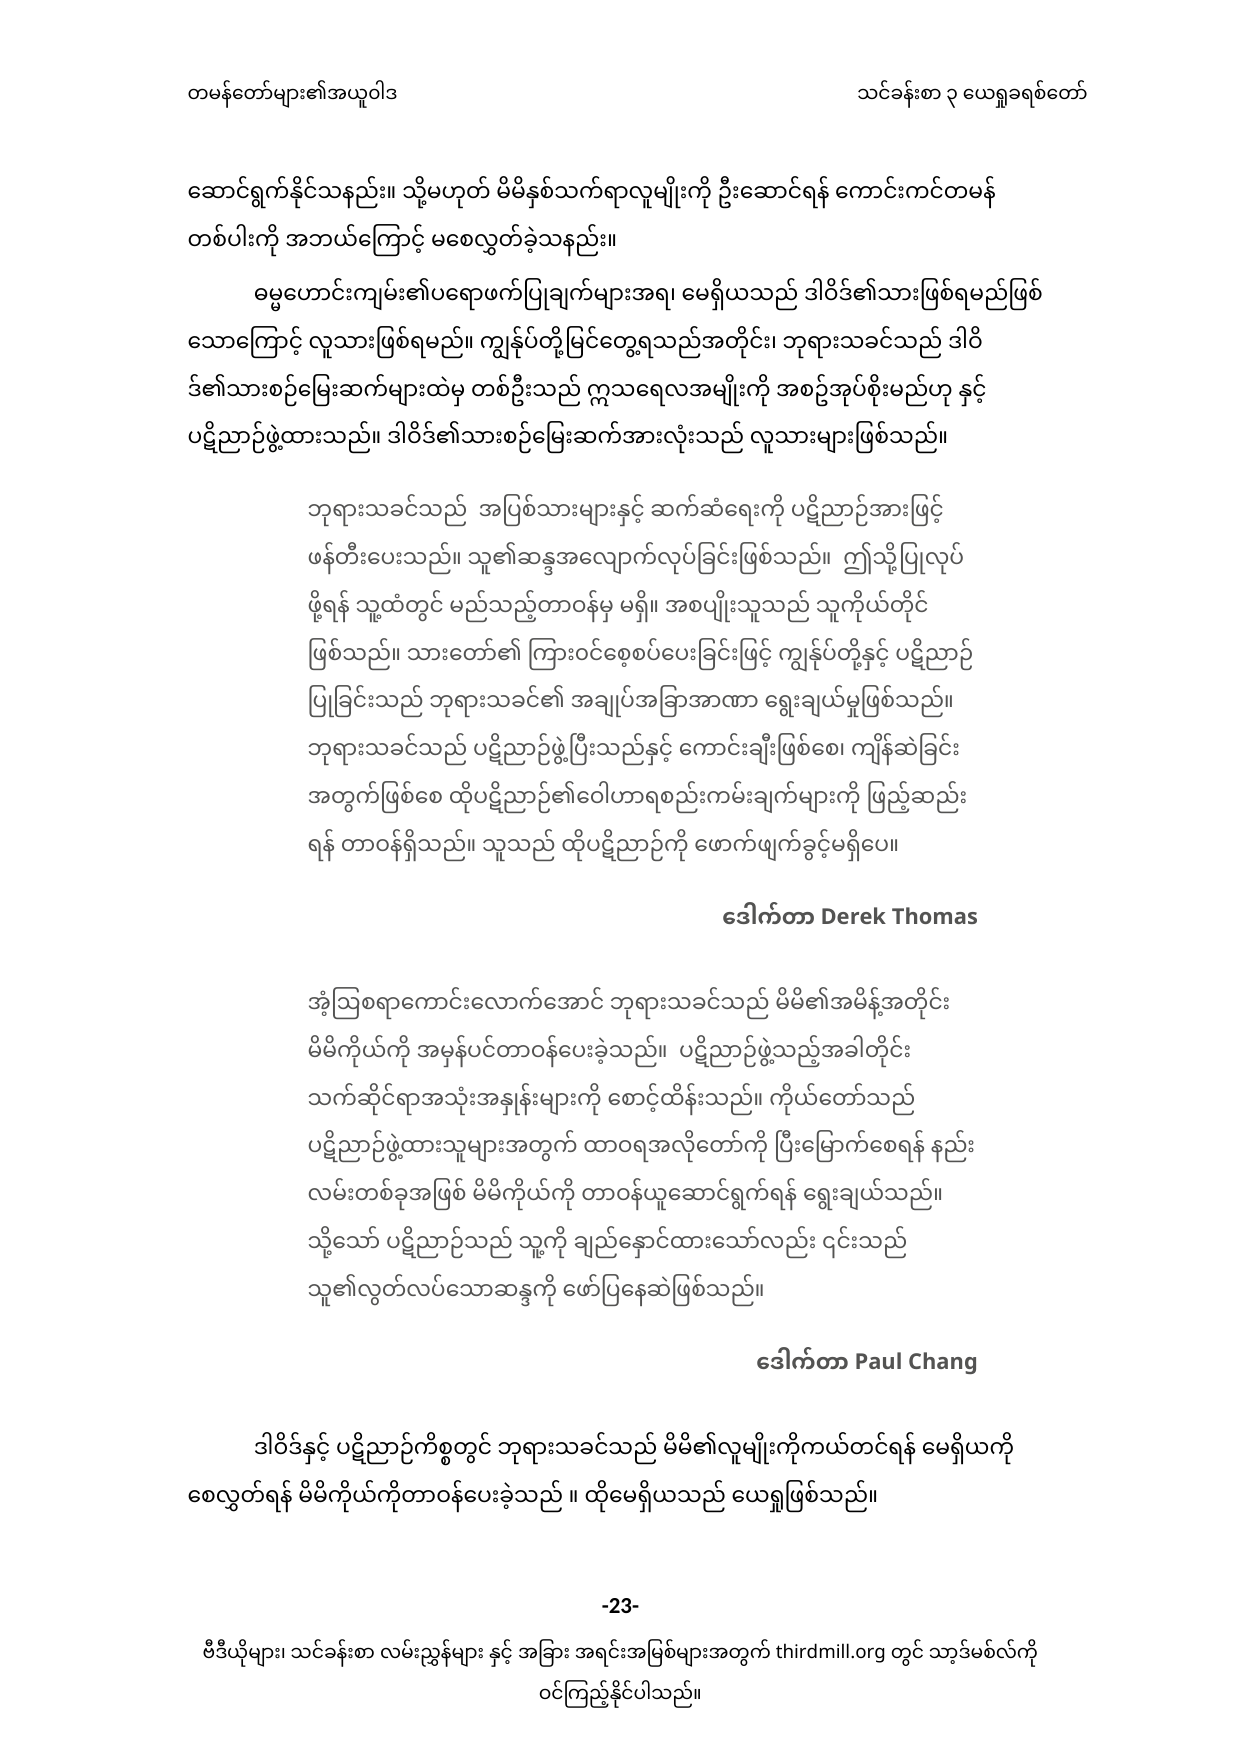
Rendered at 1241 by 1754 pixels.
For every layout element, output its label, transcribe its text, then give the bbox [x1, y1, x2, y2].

text အံ့ဩစရာကောင်းလောက်အောင် ဘုရားသခင်သည် မိမိ၏အမိန့်အတိုင်း မိမိကိုယ်ကို အမှန်ပင်တာဝန်ပေးခဲ့သည်။ ပဋိညာဉ်ဖွဲ့သည့်အခါတိုင်း သက်ဆိုင်ရာအသုံးအနှုန်းများကို စောင့်ထိန်းသည်။ ကိုယ်တော်သည် ပဋိညာဉ်ဖွဲ့ထားသူများအတွက် ထာဝရအလိုတော်ကို ပြီးမြောက်စေရန် နည်းလမ်းတစ်ခုအဖြစ် မိမိကိုယ်ကို တာဝန်ယူဆောင်ရွက်ရန် ရွေးချယ်သည်။ သို့သော် ပဋိညာဉ်သည် သူ့ကို ချည်နှောင်ထားသော်လည်း ၎င်းသည် သူ၏လွတ်လပ်သောဆန္ဒကို ဖော်ပြနေဆဲဖြစ်သည်။ [307, 980, 978, 1315]
text ဒါဝိဒ်နှင့် ပဋိညာဉ်ကိစ္စတွင် ဘုရားသခင်သည် မိမိ၏လူမျိုးကိုကယ်တင်ရန် မေရှိယကိုစေလွှတ်ရန် မိမိကိုယ်ကိုတာဝန်ပေးခဲ့သည် ။ ထိုမေရှိယသည် ယေရှုဖြစ်သည်။ [187, 1425, 1053, 1521]
text ဒေါက်တာ Paul Chang [187, 1340, 978, 1388]
text ဘုရားသခင်သည် အပြစ်သားများနှင့် ဆက်ဆံရေးကို ပဋိညာဉ်အားဖြင့် ဖန်တီးပေးသည်။ သူ၏ဆန္ဒအလျောက်လုပ်ခြင်းဖြစ်သည်။ ဤသို့ပြုလုပ်ဖို့ရန် သူ့ထံတွင် မည်သည့်တာဝန်မှ မရှိ။ အစပျိုးသူသည် သူကိုယ်တိုင်ဖြစ်သည်။ သားတော်၏ ကြား၀င်စေ့စပ်ပေးခြင်းဖြင့် ကျွန်ုပ်တို့နှင့် ပဋိညာဉ်ပြုခြင်းသည် ဘုရားသခင်၏ အချုပ်အခြာအာဏာ ရွေးချယ်မှုဖြစ်သည်။ ဘုရားသခင်သည် ပဋိညာဉ်ဖွဲ့ပြီးသည်နှင့် ကောင်းချီးဖြစ်စေ၊ ကျိန်ဆဲခြင်းအတွက်ဖြစ်စေ ထိုပဋိညာဉ်၏ဝေါဟာရစည်းကမ်းချက်များကို ဖြည့်ဆည်းရန် တာဝန်ရှိသည်။ သူသည် ထိုပဋိညာဉ်ကို ဖောက်ဖျက်ခွင့်မရှိပေ။ [307, 488, 978, 870]
text ဒေါက်တာ Derek Thomas [187, 895, 978, 943]
text ဓမ္မဟောင်းကျမ်း၏ပရောဖက်ပြုချက်များအရ၊ မေရှိယသည် ဒါဝိဒ်၏သားဖြစ်ရမည်ဖြစ်သောကြောင့် လူသားဖြစ်ရမည်။ ကျွန်ုပ်တို့မြင်တွေ့ရသည်အတိုင်း၊ ဘုရားသခင်သည် ဒါဝိဒ်၏သားစဉ်မြေးဆက်များထဲမှ တစ်ဦးသည် ဣသရေလအမျိုးကို အစဥ်အုပ်စိုးမည်ဟု နှင့် ပဋိညာဉ်ဖွဲ့ထားသည်။ ဒါဝိဒ်၏သားစဉ်မြေးဆက်အားလုံးသည် လူသားများဖြစ်သည်။ [187, 271, 1053, 463]
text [187, 169, 1053, 265]
